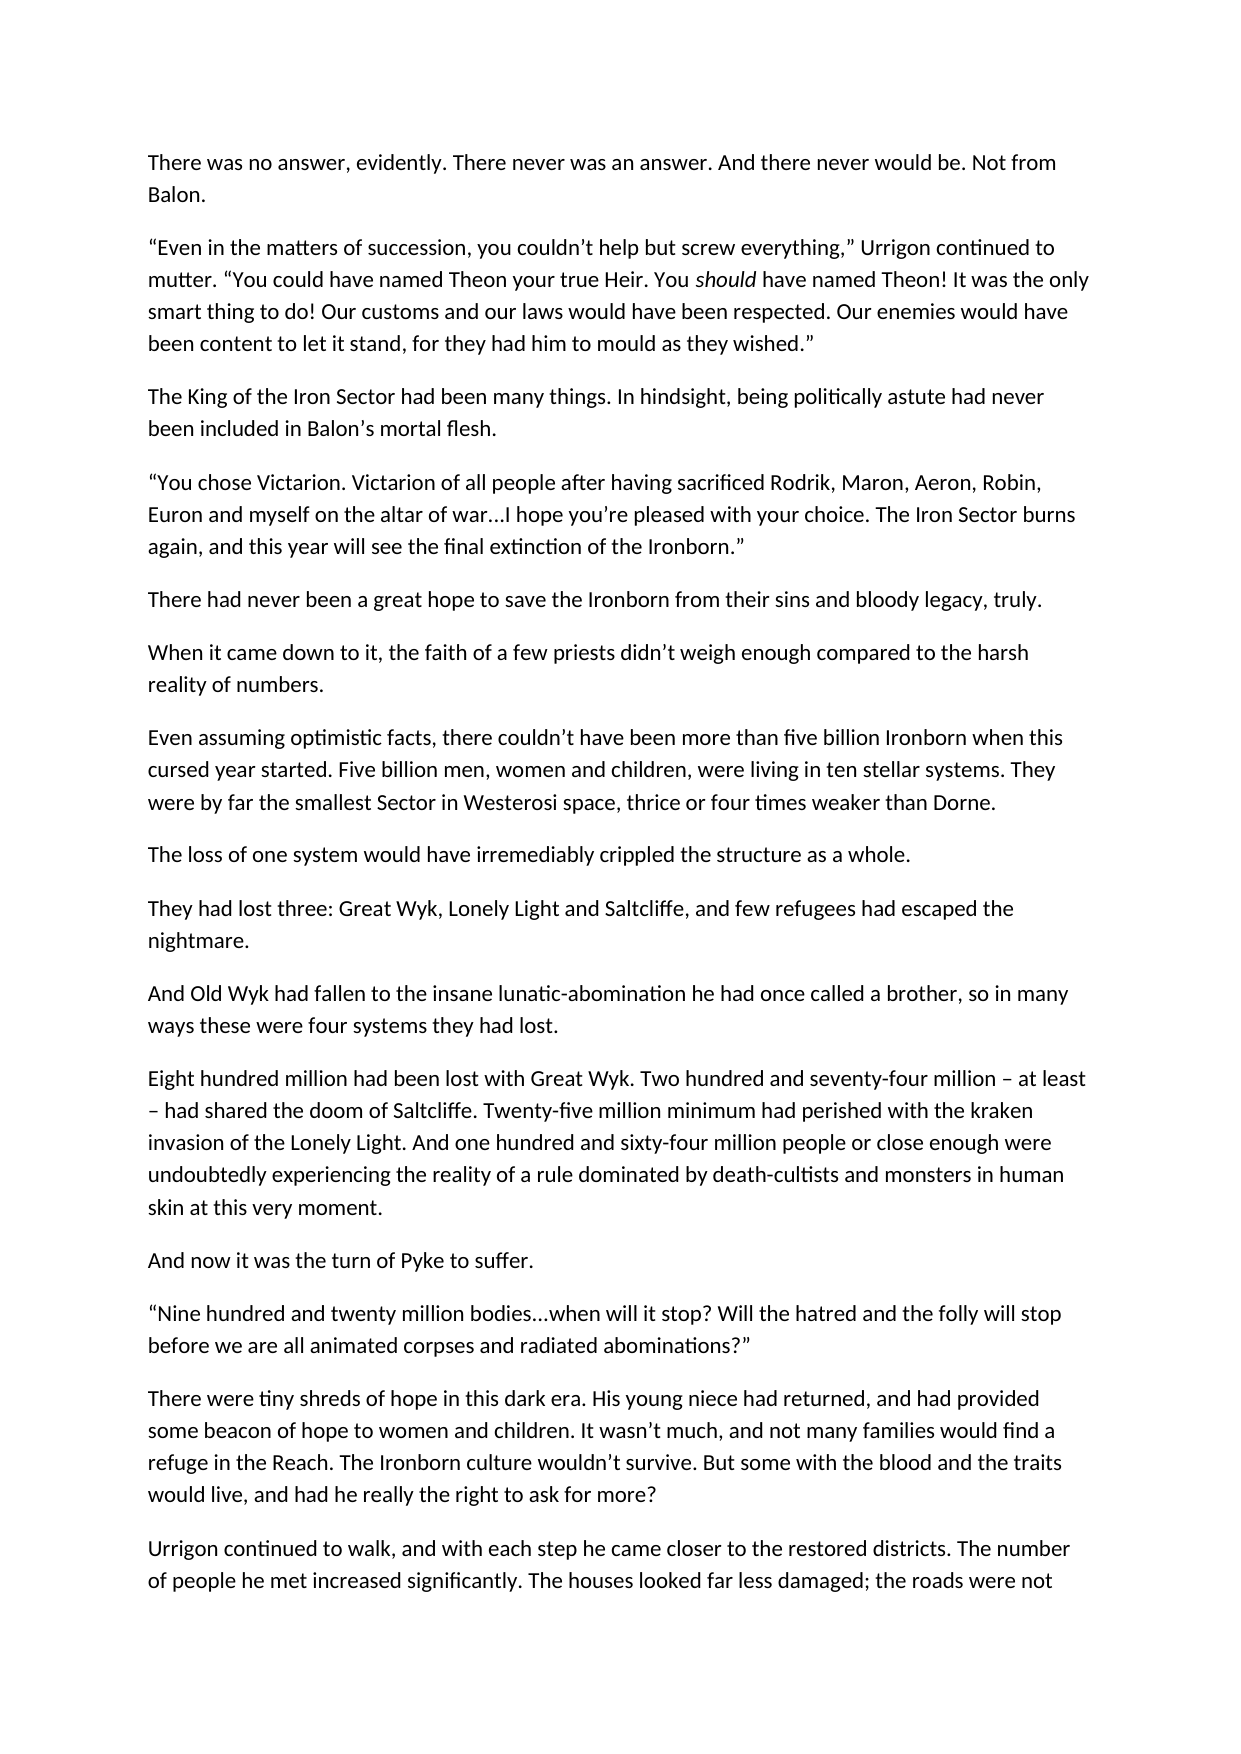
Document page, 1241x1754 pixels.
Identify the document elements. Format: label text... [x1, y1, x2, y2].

text “Nine hundred and twenty million bodies...when will it stop? Will the hatred and the folly will stop before we are all animated corpses and radiated abominations?” [148, 1299, 1093, 1359]
text There was no answer, evidently. There never was an answer. And there never would be. Not from Balon. [148, 148, 1093, 208]
text The King of the Iron Sector had been many things. In hindsight, being politically astute had never been included in Balon’s mortal flesh. [148, 382, 1093, 443]
text The loss of one system would have irremediably crippled the structure as a whole. [148, 841, 1093, 869]
text And Old Wyk had fallen to the insane lunatic-abomination he had once called a brother, so in many ways these were four systems they had lost. [148, 979, 1093, 1039]
text “You chose Victarion. Victarion of all people after having sacrificed Rodrik, Maron, Aeron, Robin, Euron and myself on the altar of war...I hope you’re pleased with your choice. The Iron Sector burns again, and this year will see the final extinction of the Ironborn.” [148, 468, 1093, 560]
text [148, 1534, 1093, 1594]
text Eight hundred million had been lost with Great Wyk. Two hundred and seventy-four million – at least – had shared the doom of Saltcliffe. Twenty-five million minimum had perished with the kraken invasion of the Lonely Light. And one hundred and sixty-four million people or close enough were undoubtedly experiencing the reality of a rule dominated by death-cultists and monsters in human skin at this very moment. [148, 1064, 1093, 1221]
text They had lost three: Great Wyk, Lonely Light and Saltcliffe, and few refugees had escaped the nightmare. [148, 894, 1093, 954]
text Even assuming optimistic facts, there couldn’t have been more than five billion Ironborn when this cursed year started. Five billion men, women and children, were living in ten stellar systems. They were by far the smallest Sector in Westerosi space, thrice or four times weaker than Dorne. [148, 723, 1093, 816]
text When it came down to it, the faith of a few priests didn’t weigh enough compared to the harsh reality of numbers. [148, 638, 1093, 698]
text “Even in the matters of succession, you couldn’t help but screw everything,” Urrigon continued to mutter. “You could have named Theon your true Heir. You should have named Theon! It was the only smart thing to do! Our customs and our laws would have been respected. Our enemies would have been content to let it stand, for they had him to mould as they wished.” [148, 233, 1093, 357]
text There were tiny shreds of hope in this dark era. His young niece had returned, and had provided some beacon of hope to women and children. It wasn’t much, and not many families would find a refuge in the Reach. The Ironborn culture wouldn’t survive. But some with the blood and the traits would live, and had he really the right to ask for more? [148, 1384, 1093, 1509]
text There had never been a great hope to save the Ironborn from their sins and bloody legacy, truly. [148, 585, 1093, 613]
text And now it was the turn of Pyke to suffer. [148, 1246, 1093, 1274]
